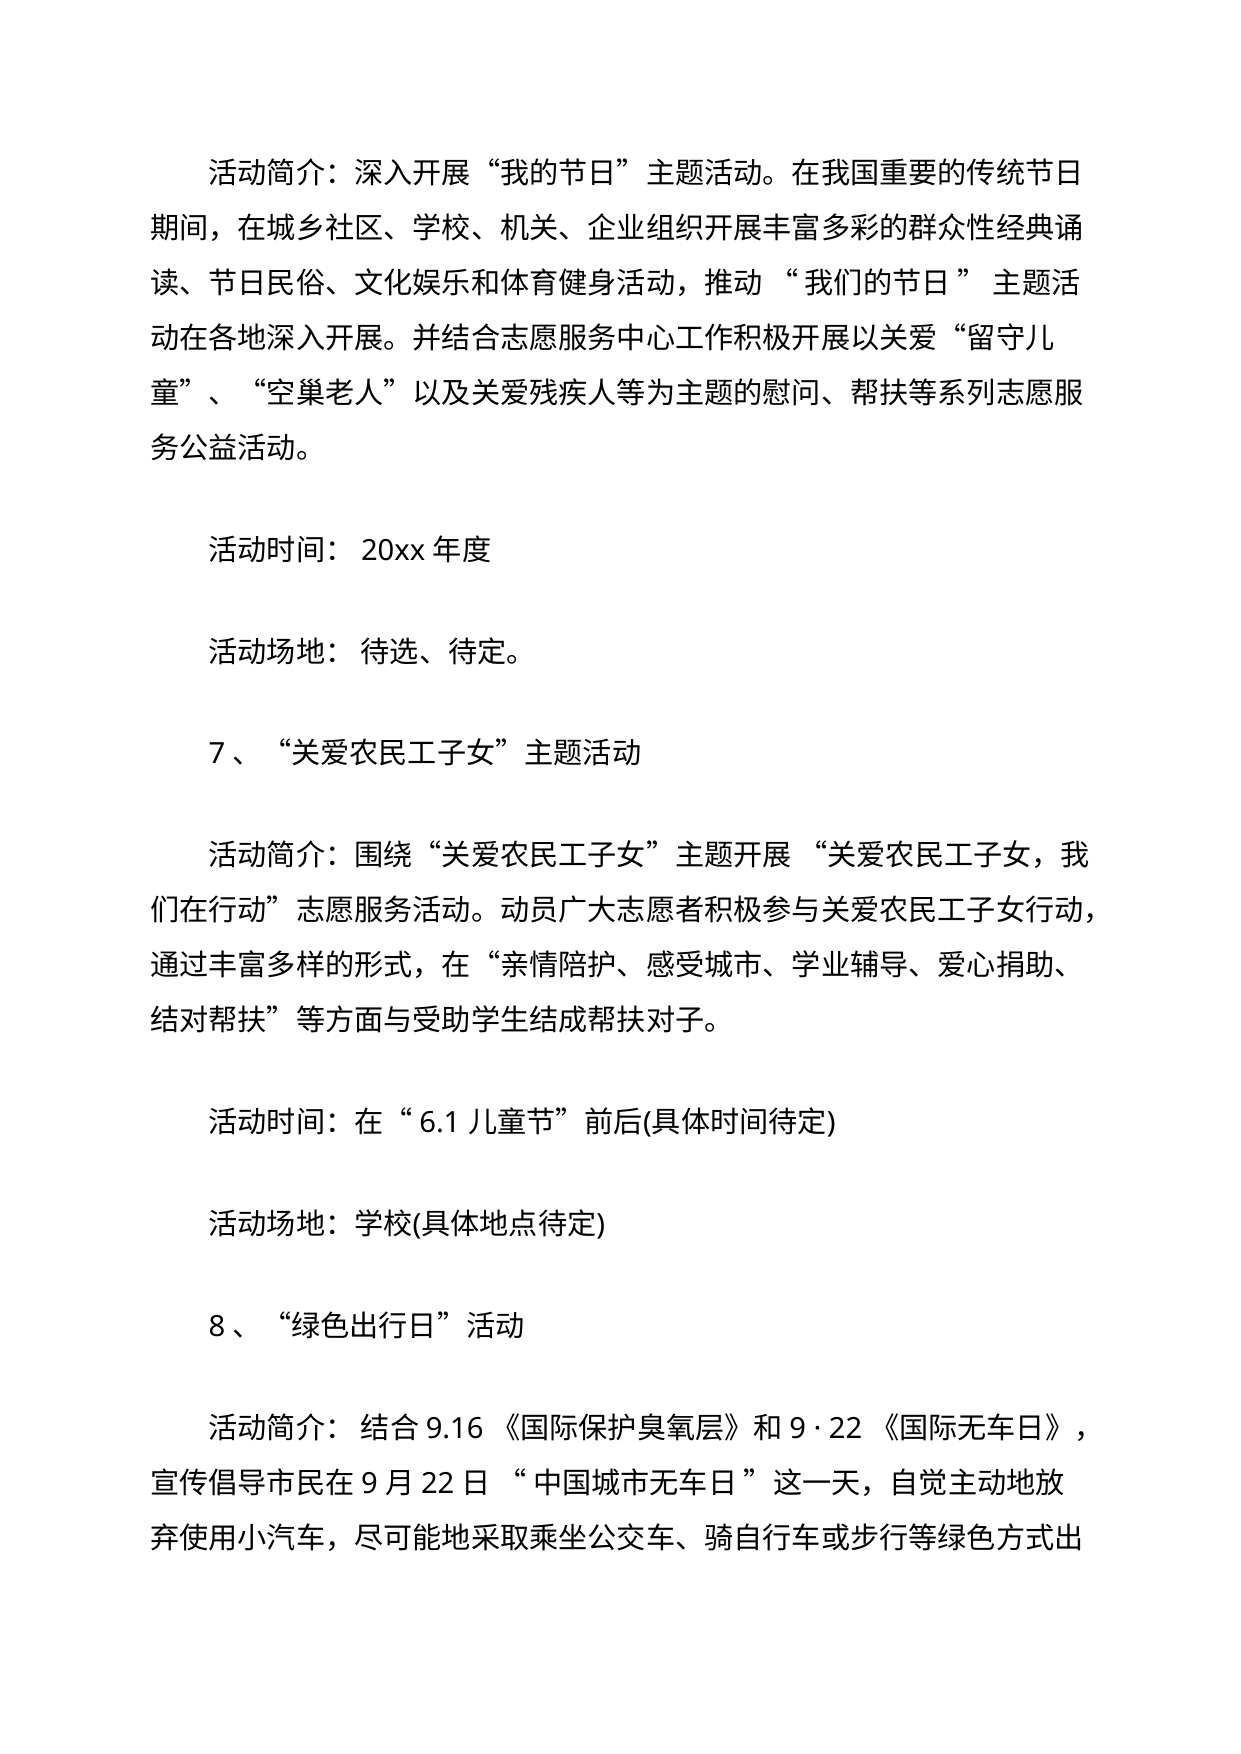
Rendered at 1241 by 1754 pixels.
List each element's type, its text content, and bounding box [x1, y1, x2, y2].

text 活动场地： 待选、待定。 [150, 628, 1090, 671]
text 活动时间： 20xx 年度 [150, 526, 1090, 569]
text 8 、“绿色出行日”活动 [150, 1302, 1090, 1345]
text 活动时间：在“ 6.1 儿童节”前后(具体时间待定) [150, 1098, 1090, 1141]
text 活动场地：学校(具体地点待定) [150, 1200, 1090, 1243]
text 7 、“关爱农民工子女”主题活动 [150, 730, 1090, 772]
text 活动简介：围绕“关爱农民工子女”主题开展 “关爱农民工子女，我们在行动”志愿服务活动。动员广大志愿者积极参与关爱农民工子女行动，通过丰富多样的形式，在“亲情陪护、感受城市、学业辅导、爱心捐助、结对帮扶”等方面与受助学生结成帮扶对子。 [150, 832, 1090, 1039]
text 活动简介：深入开展“我的节日”主题活动。在我国重要的传统节日期间，在城乡社区、学校、机关、企业组织开展丰富多彩的群众性经典诵读、节日民俗、文化娱乐和体育健身活动，推动 “ 我们的节日 ” 主题活动在各地深入开展。并结合志愿服务中心工作积极开展以关爱“留守儿童”、“空巢老人”以及关爱残疾人等为主题的慰问、帮扶等系列志愿服务公益活动。 [150, 150, 1090, 467]
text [150, 1404, 1090, 1557]
